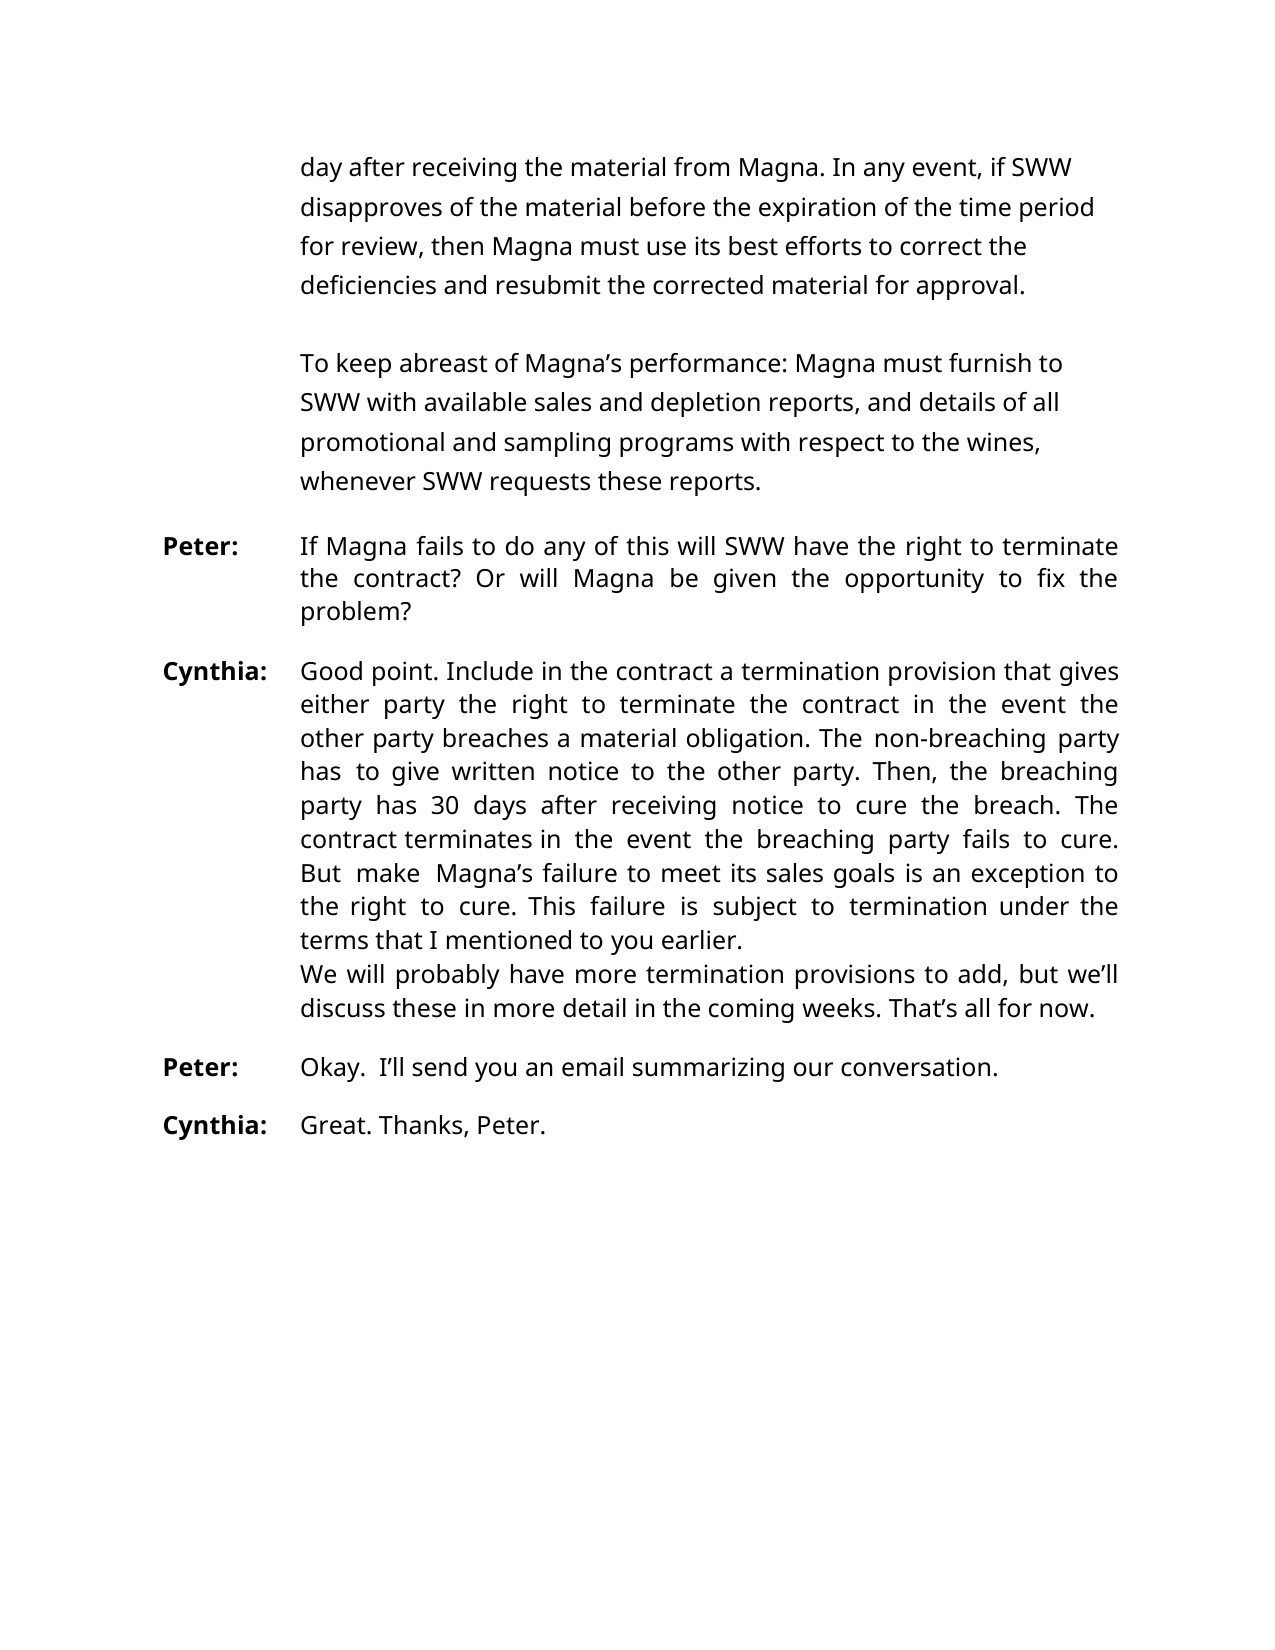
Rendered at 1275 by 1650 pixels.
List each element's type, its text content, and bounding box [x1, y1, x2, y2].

text Peter: Okay. I’ll send you an email summarizing our conversation. [162, 1050, 1127, 1084]
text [150, 150, 1125, 302]
text Peter: If Magna fails to do any of this will SWW have the right to terminate the contract? Or will Magna be given the opportunity to fix the problem? [162, 529, 1119, 627]
text Cynthia: Good point. Include in the contract a termination provision that gives either party the right to terminate the contract in the event the other party breaches a material obligation. The non-breaching party has to give written notice to the other party. Then, the breaching party has 30 days after receiving notice to cure the breach. The contract terminates in the event the breaching party fails to cure. But make Magna’s failure to meet its sales goals is an exception to the right to cure. This failure is subject to termination under the terms that I mentioned to you earlier. [162, 653, 1119, 957]
text To keep abreast of Magna’s performance: Magna must furnish to SWW with available sales and depletion reports, and details of all promotional and sampling programs with respect to the wines, whenever SWW requests these reports. [150, 346, 1125, 497]
text Cynthia: Great. Thanks, Peter. [162, 1108, 1127, 1142]
text We will probably have more termination provisions to add, but we’ll discuss these in more detail in the coming weeks. That’s all for now. [300, 957, 1119, 1024]
